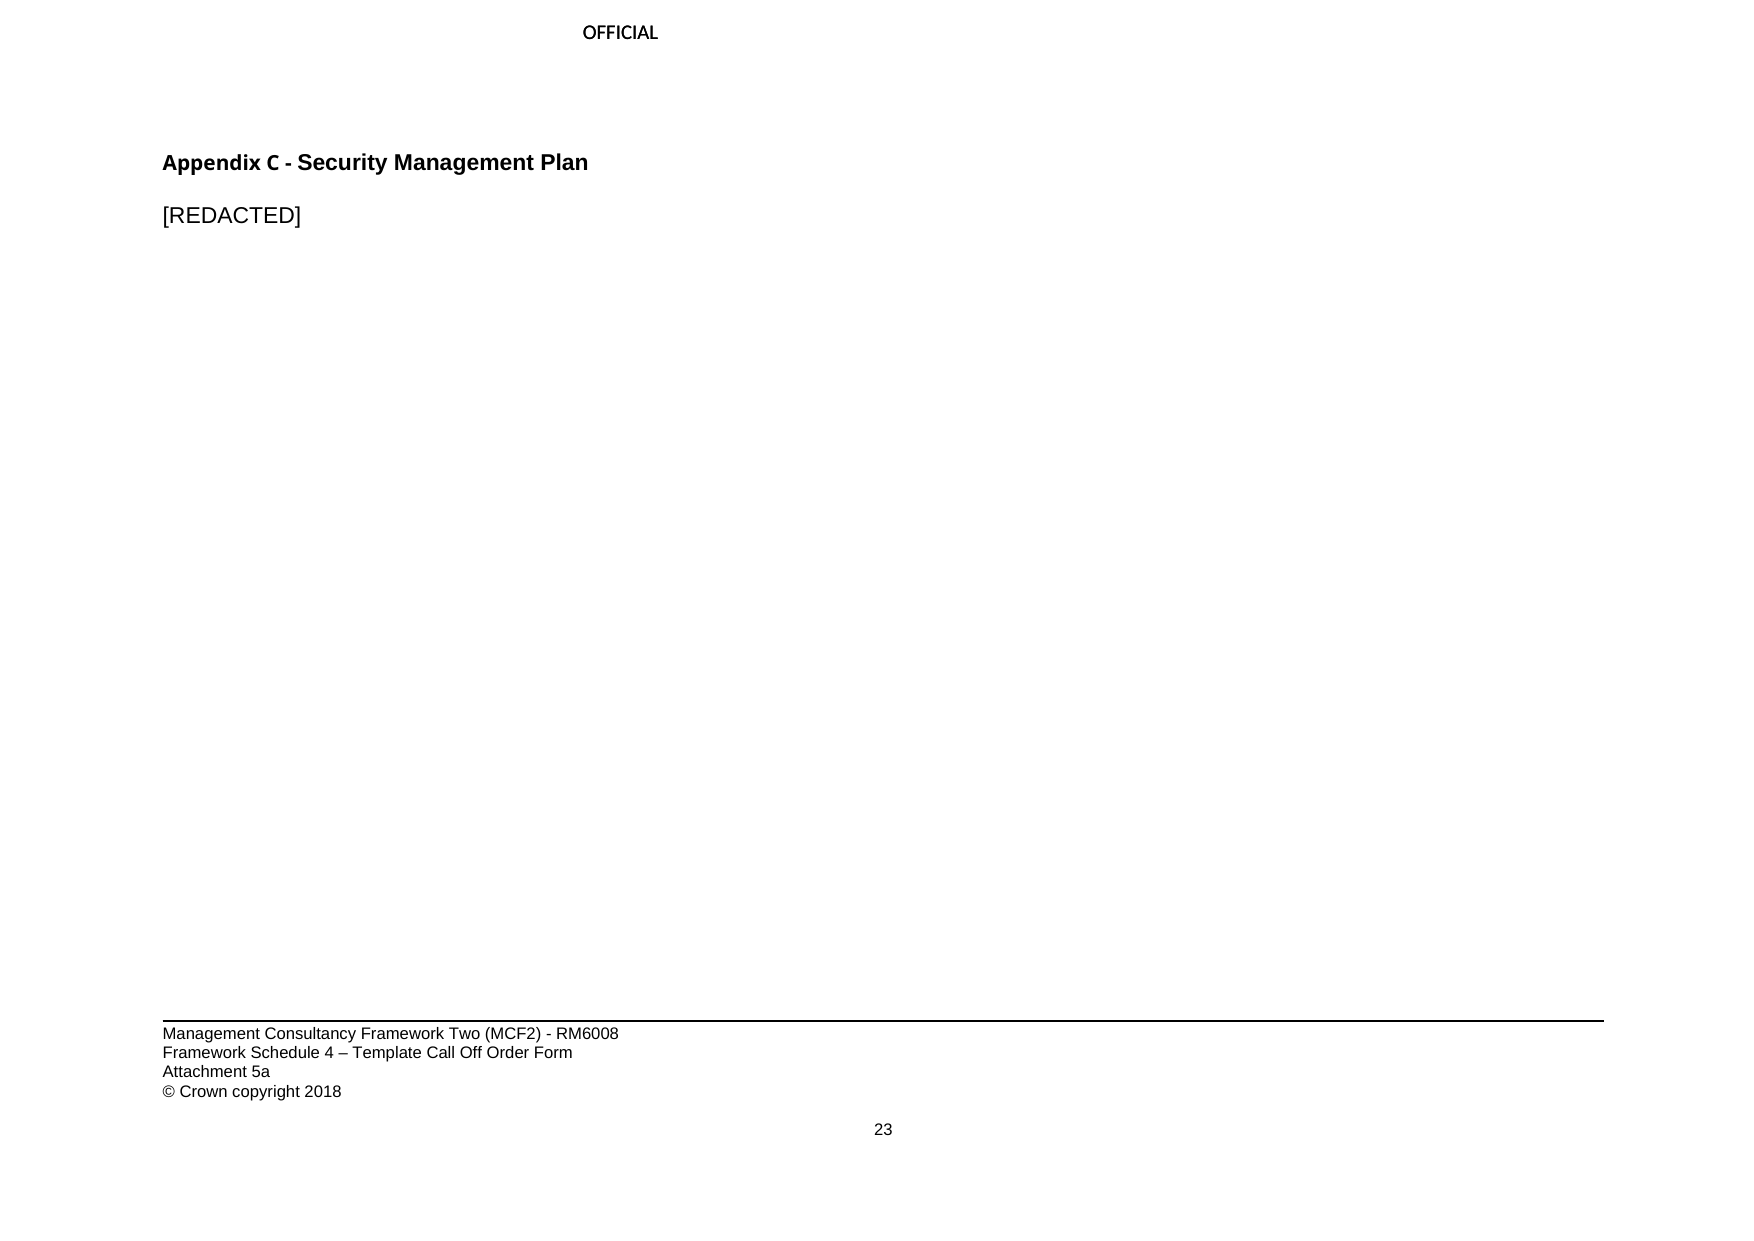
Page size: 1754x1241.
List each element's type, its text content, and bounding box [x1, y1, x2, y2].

text Appendix C - Security Management Plan [162, 148, 1604, 176]
text [REDACTED] [162, 202, 1604, 229]
